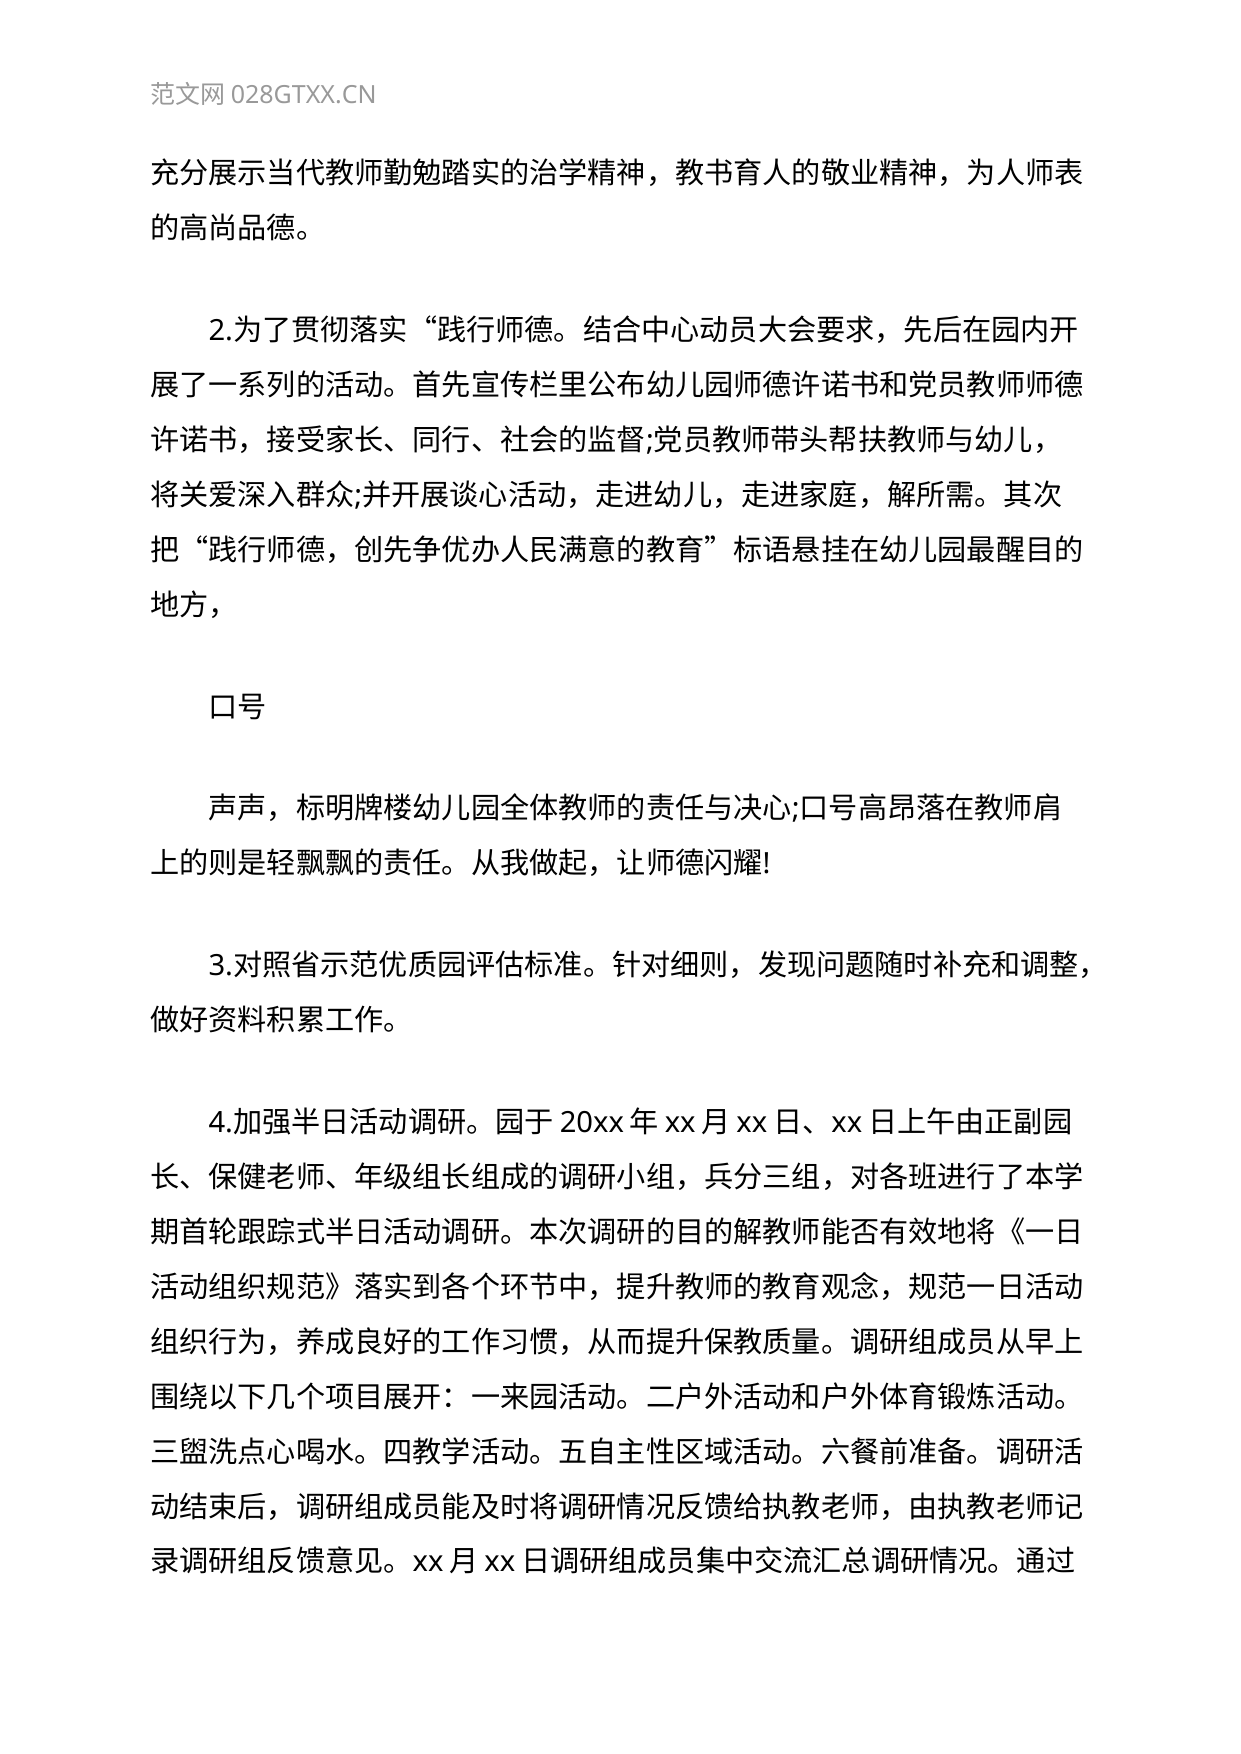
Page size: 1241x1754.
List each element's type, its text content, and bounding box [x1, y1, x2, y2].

text 声声，标明牌楼幼儿园全体教师的责任与决心;口号高昂落在教师肩上的则是轻飘飘的责任。从我做起，让师德闪耀! [150, 785, 1090, 882]
text 2.为了贯彻落实“践行师德。结合中心动员大会要求，先后在园内开展了一系列的活动。首先宣传栏里公布幼儿园师德许诺书和党员教师师德许诺书，接受家长、同行、社会的监督;党员教师带头帮扶教师与幼儿，将关爱深入群众;并开展谈心活动，走进幼儿，走进家庭，解所需。其次把“践行师德，创先争优办人民满意的教育”标语悬挂在幼儿园最醒目的地方， [150, 307, 1090, 624]
text 3.对照省示范优质园评估标准。针对细则，发现问题随时补充和调整，做好资料积累工作。 [150, 942, 1090, 1039]
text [150, 1099, 1090, 1580]
text 口号 [150, 683, 1090, 726]
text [150, 150, 1090, 247]
